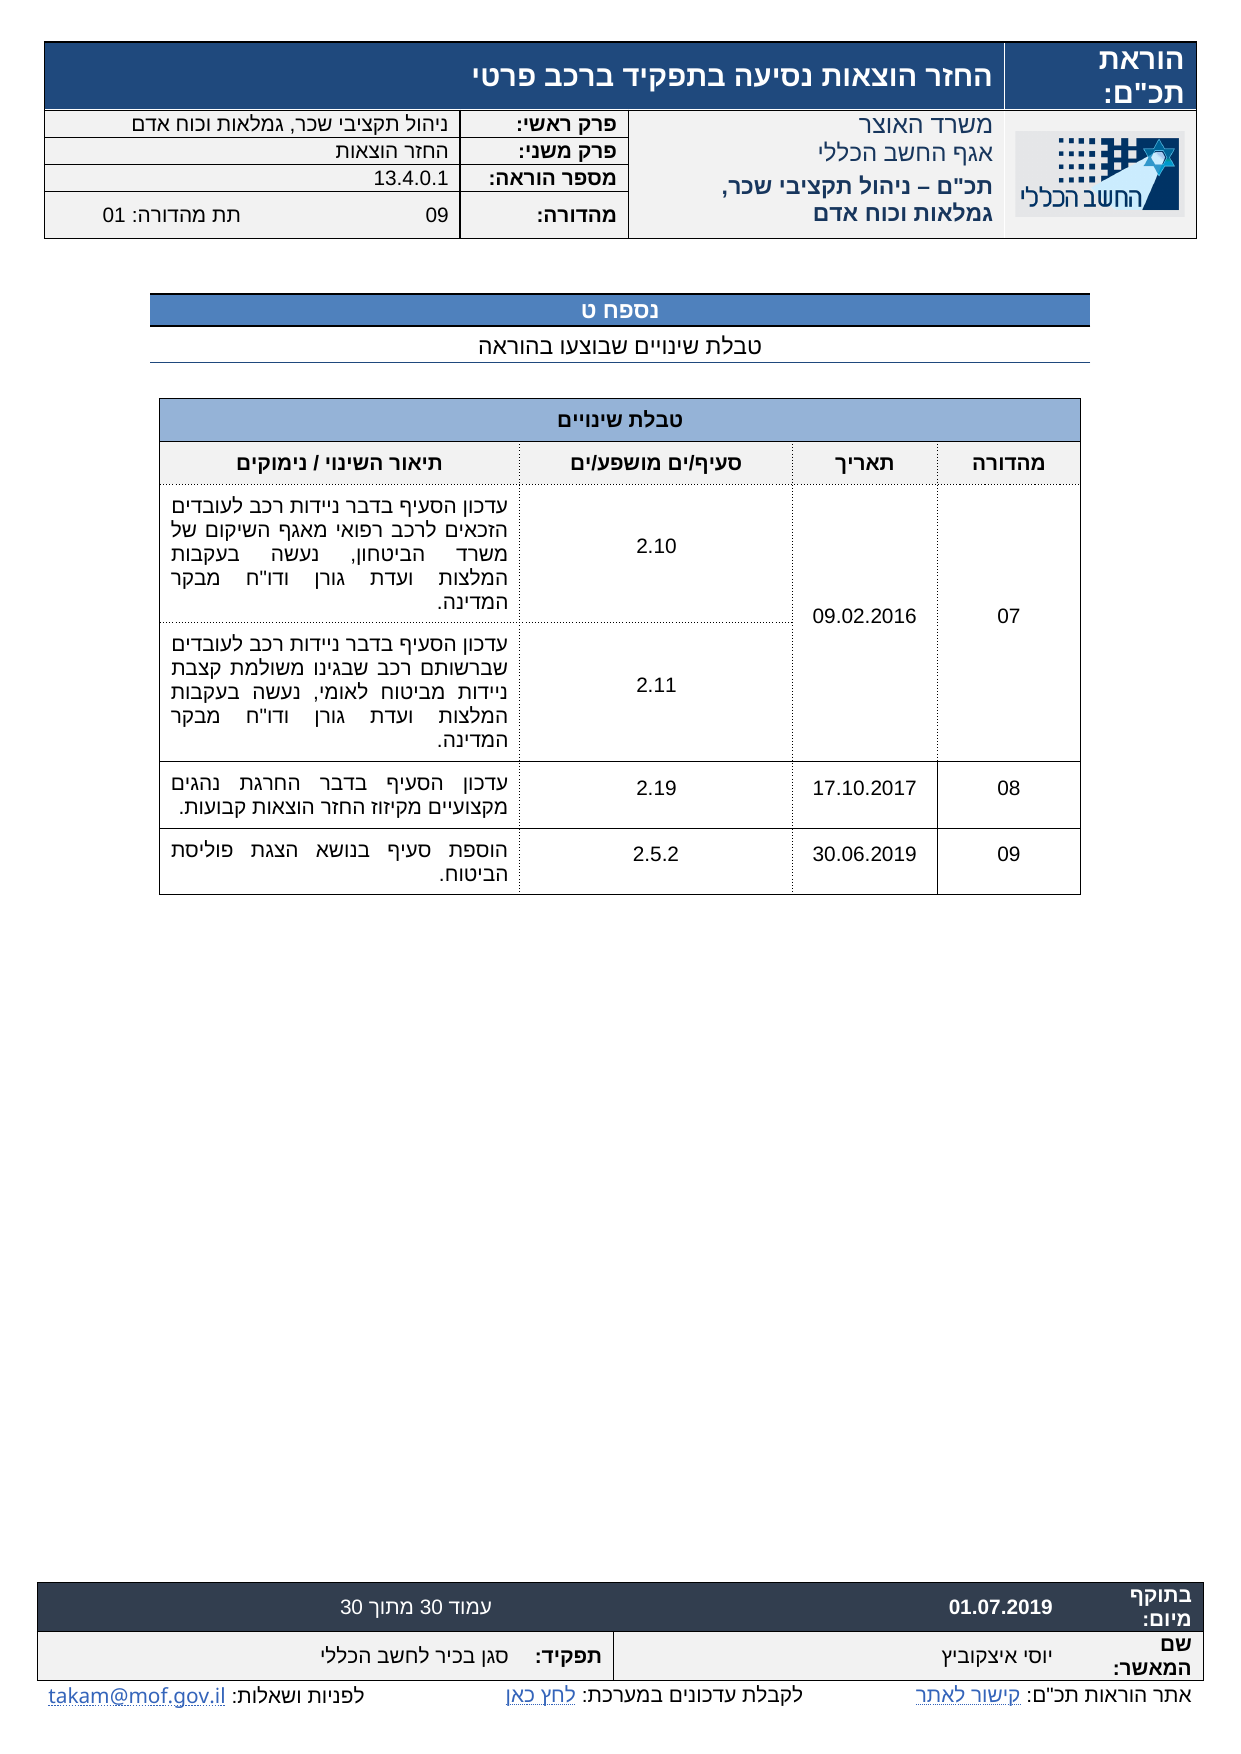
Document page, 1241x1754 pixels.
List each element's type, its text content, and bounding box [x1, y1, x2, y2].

table_cell 09.02.2016 [793, 484, 937, 761]
table_cell 17.10.2017 [793, 762, 937, 827]
table_cell עדכון הסעיף בדבר החרגת נהגים מקצועיים מקיזוז החזר הוצאות קבועות. [160, 762, 519, 827]
table_cell 30.06.2019 [793, 829, 937, 894]
table_cell תאריך [793, 442, 937, 484]
table_cell 09 [938, 829, 1080, 894]
text טבלת שינויים שבוצעו בהוראה [150, 333, 1090, 362]
table_cell תיאור השינוי / נימוקים [160, 442, 519, 484]
picture [1015, 131, 1185, 217]
table_cell עדכון הסעיף בדבר ניידות רכב לעובדים הזכאים לרכב רפואי מאגף השיקום של משרד הביטחון, נעשה בעקבות המלצות ועדת גורן ודו"ח מבקר המדינה. [160, 484, 519, 622]
table_cell עדכון הסעיף בדבר ניידות רכב לעובדים שברשותם רכב שבגינו משולמת קצבת ניידות מביטוח לאומי, נעשה בעקבות המלצות ועדת גורן ודו"ח מבקר המדינה. [160, 622, 519, 761]
table_cell 2.5.2 [520, 829, 793, 894]
table_cell ‎2.10 [520, 484, 793, 622]
table_header טבלת שינויים [160, 399, 1080, 441]
table_cell הוספת סעיף בנושא הצגת פוליסת הביטוח. [160, 829, 519, 894]
table_cell ‎2.19 [520, 762, 793, 827]
table_cell 07 [937, 484, 1080, 761]
table_cell מהדורה [937, 442, 1080, 484]
table_cell סעיף/ים מושפע/ים [520, 442, 793, 484]
table_cell ‎2.11 [520, 622, 793, 761]
table_cell 08 [938, 762, 1080, 827]
text נספח ט [150, 295, 1090, 325]
